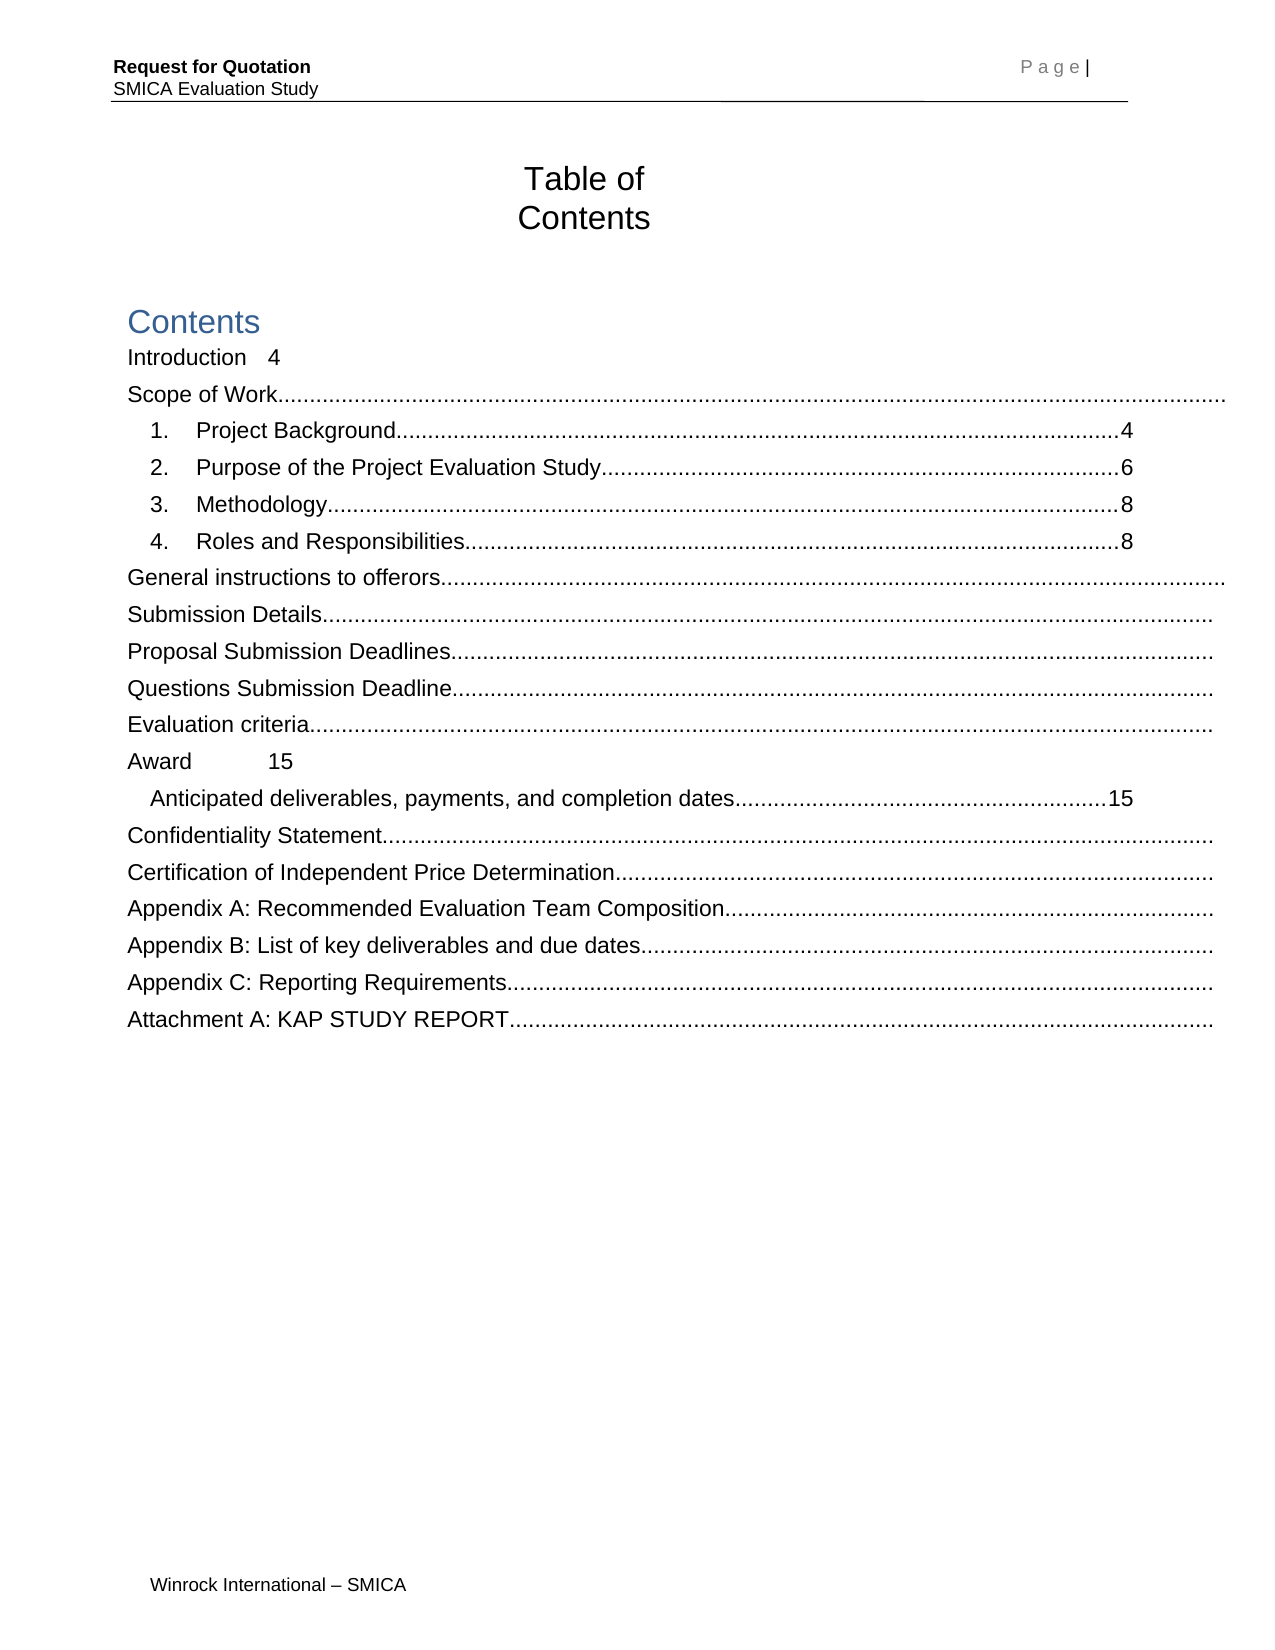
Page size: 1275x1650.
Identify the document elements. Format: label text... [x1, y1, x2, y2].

text Table of Contents [504, 159, 664, 236]
